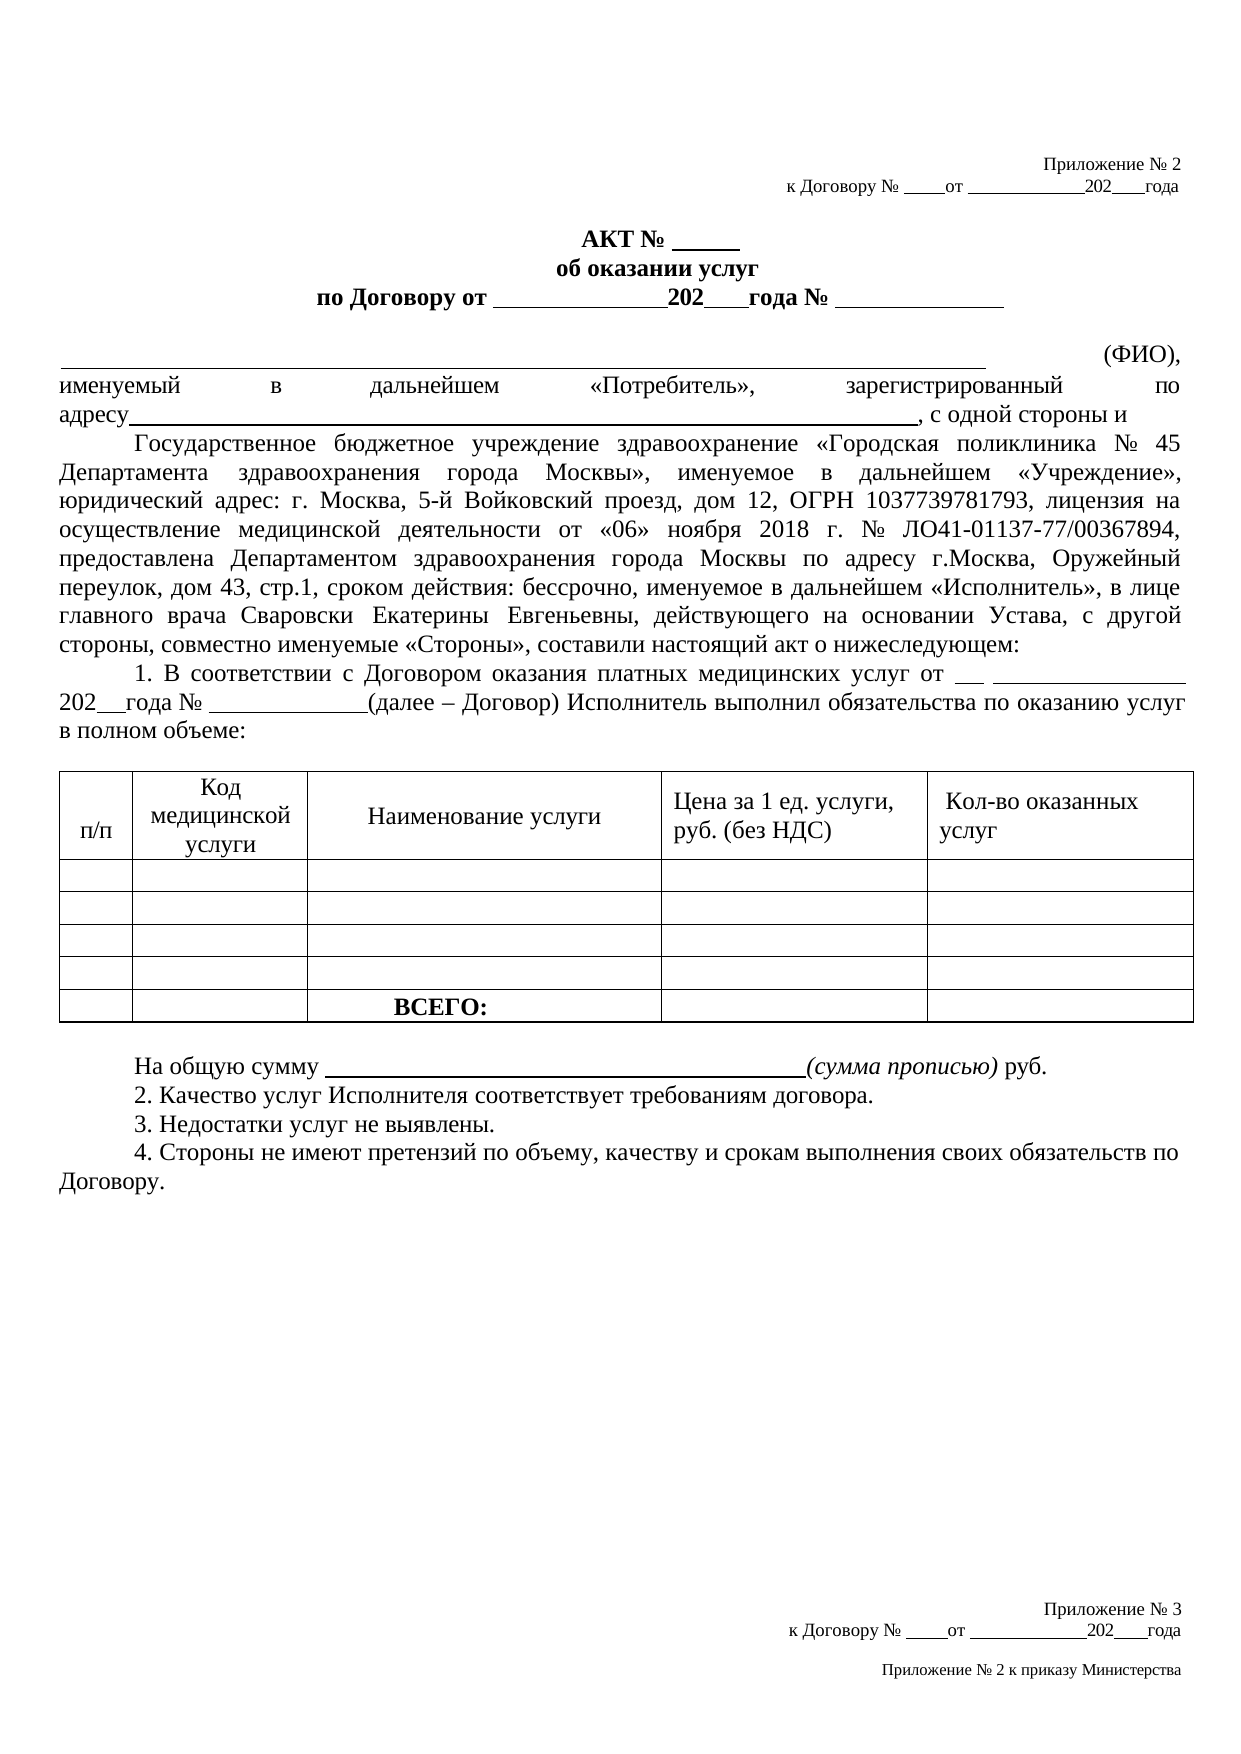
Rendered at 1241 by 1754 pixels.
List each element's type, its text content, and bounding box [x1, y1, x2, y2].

table_cell [928, 990, 1193, 1021]
table_cell [928, 860, 1193, 891]
list В соответствии с Договором оказания платных медицинских услуг от 202 года № (далее – Договор) Исполнитель выполнил обязательства по оказанию услуг в полном объеме: [59, 658, 1187, 744]
table_header Цена за 1 ед. услуги, руб. (без НДС) [662, 772, 927, 858]
table_cell [928, 925, 1193, 956]
text На общую сумму (сумма прописью) руб. [134, 1051, 1196, 1080]
list Стороны не имеют претензий по объему, качеству и срокам выполнения своих обязательств по Договору. [59, 1137, 1181, 1195]
table_header Кол-во оказанных услуг [928, 772, 1193, 858]
text Приложение № 2 к приказу Министерства [44, 1660, 1181, 1679]
table_header Код медицинской услуги [133, 772, 307, 858]
table_cell [60, 925, 132, 956]
text по Договору от 202 года № [125, 282, 1196, 311]
text именуемый в дальнейшем «Потребитель», зарегистрированный по адресу , с одной стороны и [59, 370, 1181, 428]
text Государственное бюджетное учреждение здравоохранение «Городская поликлиника № 45 Департамента здравоохранения города Москвы», именуемое в дальнейшем «Учреждение», юридический адрес: г. Москва, 5-й Войковский проезд, дом 12, ОГРН 1037739781793, лицензия на осуществление медицинской деятельности от «06» ноября 2018 г. № ЛО41-01137-77/00367894, предоставлена Департаментом здравоохранения города Москвы по адресу г.Москва, Оружейный переулок, дом 43, стр.1, сроком действия: бессрочно, именуемое в дальнейшем «Исполнитель», в лице главного врача Сваровски Екатерины Евгеньевны, действующего на основании Устава, с другой стороны, совместно именуемые «Стороны», составили настоящий акт о нижеследующем: [59, 428, 1182, 658]
table_cell [308, 860, 661, 891]
table_cell [60, 990, 132, 1021]
table_cell [133, 925, 307, 956]
table_cell [60, 892, 132, 923]
table_cell [308, 957, 661, 989]
table_cell [133, 957, 307, 989]
table_header Наименование услуги [308, 772, 661, 858]
text Приложение № 2 к Договору № от 202 года [786, 153, 1181, 196]
table_cell [662, 957, 927, 989]
text (ФИО), [44, 339, 1181, 368]
table_cell [662, 892, 927, 923]
table_cell [60, 860, 132, 891]
table_cell [308, 892, 661, 923]
table_cell [928, 892, 1193, 923]
list Качество услуг Исполнителя соответствует требованиям договора. [134, 1080, 1196, 1109]
table_header п/п [60, 772, 132, 858]
table_cell ВСЕГО: [308, 990, 661, 1021]
text АКТ № [125, 224, 1196, 253]
table_cell [662, 990, 927, 1021]
table_cell [928, 957, 1193, 989]
table_cell [133, 860, 307, 891]
list Недостатки услуг не выявлены. [134, 1109, 1196, 1137]
text об оказании услуг [119, 253, 1196, 282]
table_cell [133, 990, 307, 1021]
table_cell [60, 957, 132, 989]
text Приложение № 3 к Договору № от 202 года [786, 1598, 1181, 1641]
table_cell [662, 860, 927, 891]
table_cell [308, 925, 661, 956]
table_cell [133, 892, 307, 923]
table_cell [662, 925, 927, 956]
